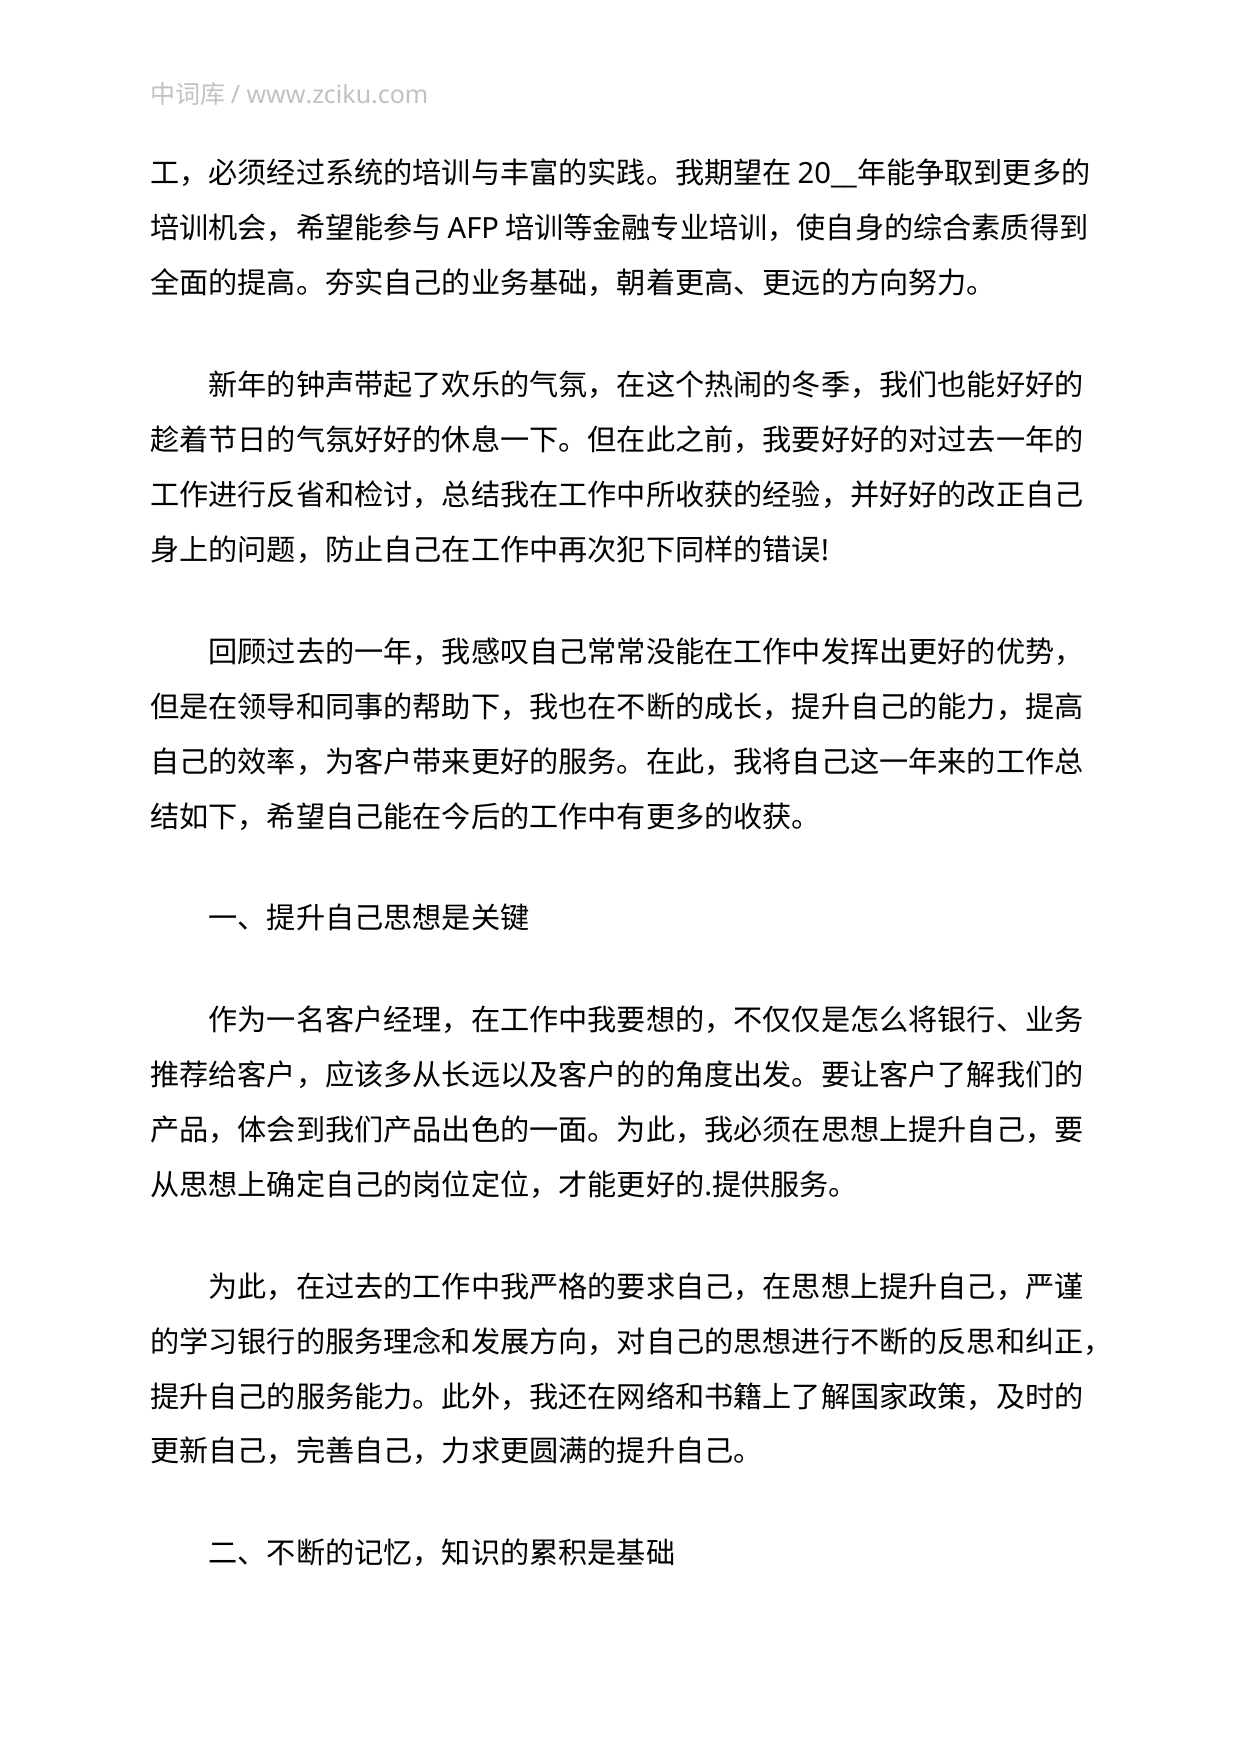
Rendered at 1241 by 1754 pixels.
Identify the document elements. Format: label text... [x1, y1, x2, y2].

text 新年的钟声带起了欢乐的气氛，在这个热闹的冬季，我们也能好好的趁着节日的气氛好好的休息一下。但在此之前，我要好好的对过去一年的工作进行反省和检讨，总结我在工作中所收获的经验，并好好的改正自己身上的问题，防止自己在工作中再次犯下同样的错误! [150, 362, 1090, 569]
text 回顾过去的一年，我感叹自己常常没能在工作中发挥出更好的优势，但是在领导和同事的帮助下，我也在不断的成长，提升自己的能力，提高自己的效率，为客户带来更好的服务。在此，我将自己这一年来的工作总结如下，希望自己能在今后的工作中有更多的收获。 [150, 628, 1090, 835]
text 二、不断的记忆，知识的累积是基础 [150, 1530, 1090, 1572]
text 作为一名客户经理，在工作中我要想的，不仅仅是怎么将银行、业务推荐给客户，应该多从长远以及客户的的角度出发。要让客户了解我们的产品，体会到我们产品出色的一面。为此，我必须在思想上提升自己，要从思想上确定自己的岗位定位，才能更好的.提供服务。 [150, 997, 1090, 1204]
text 一、提升自己思想是关键 [150, 895, 1090, 937]
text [150, 150, 1090, 302]
text 为此，在过去的工作中我严格的要求自己，在思想上提升自己，严谨的学习银行的服务理念和发展方向，对自己的思想进行不断的反思和纠正，提升自己的服务能力。此外，我还在网络和书籍上了解国家政策，及时的更新自己，完善自己，力求更圆满的提升自己。 [150, 1263, 1090, 1470]
